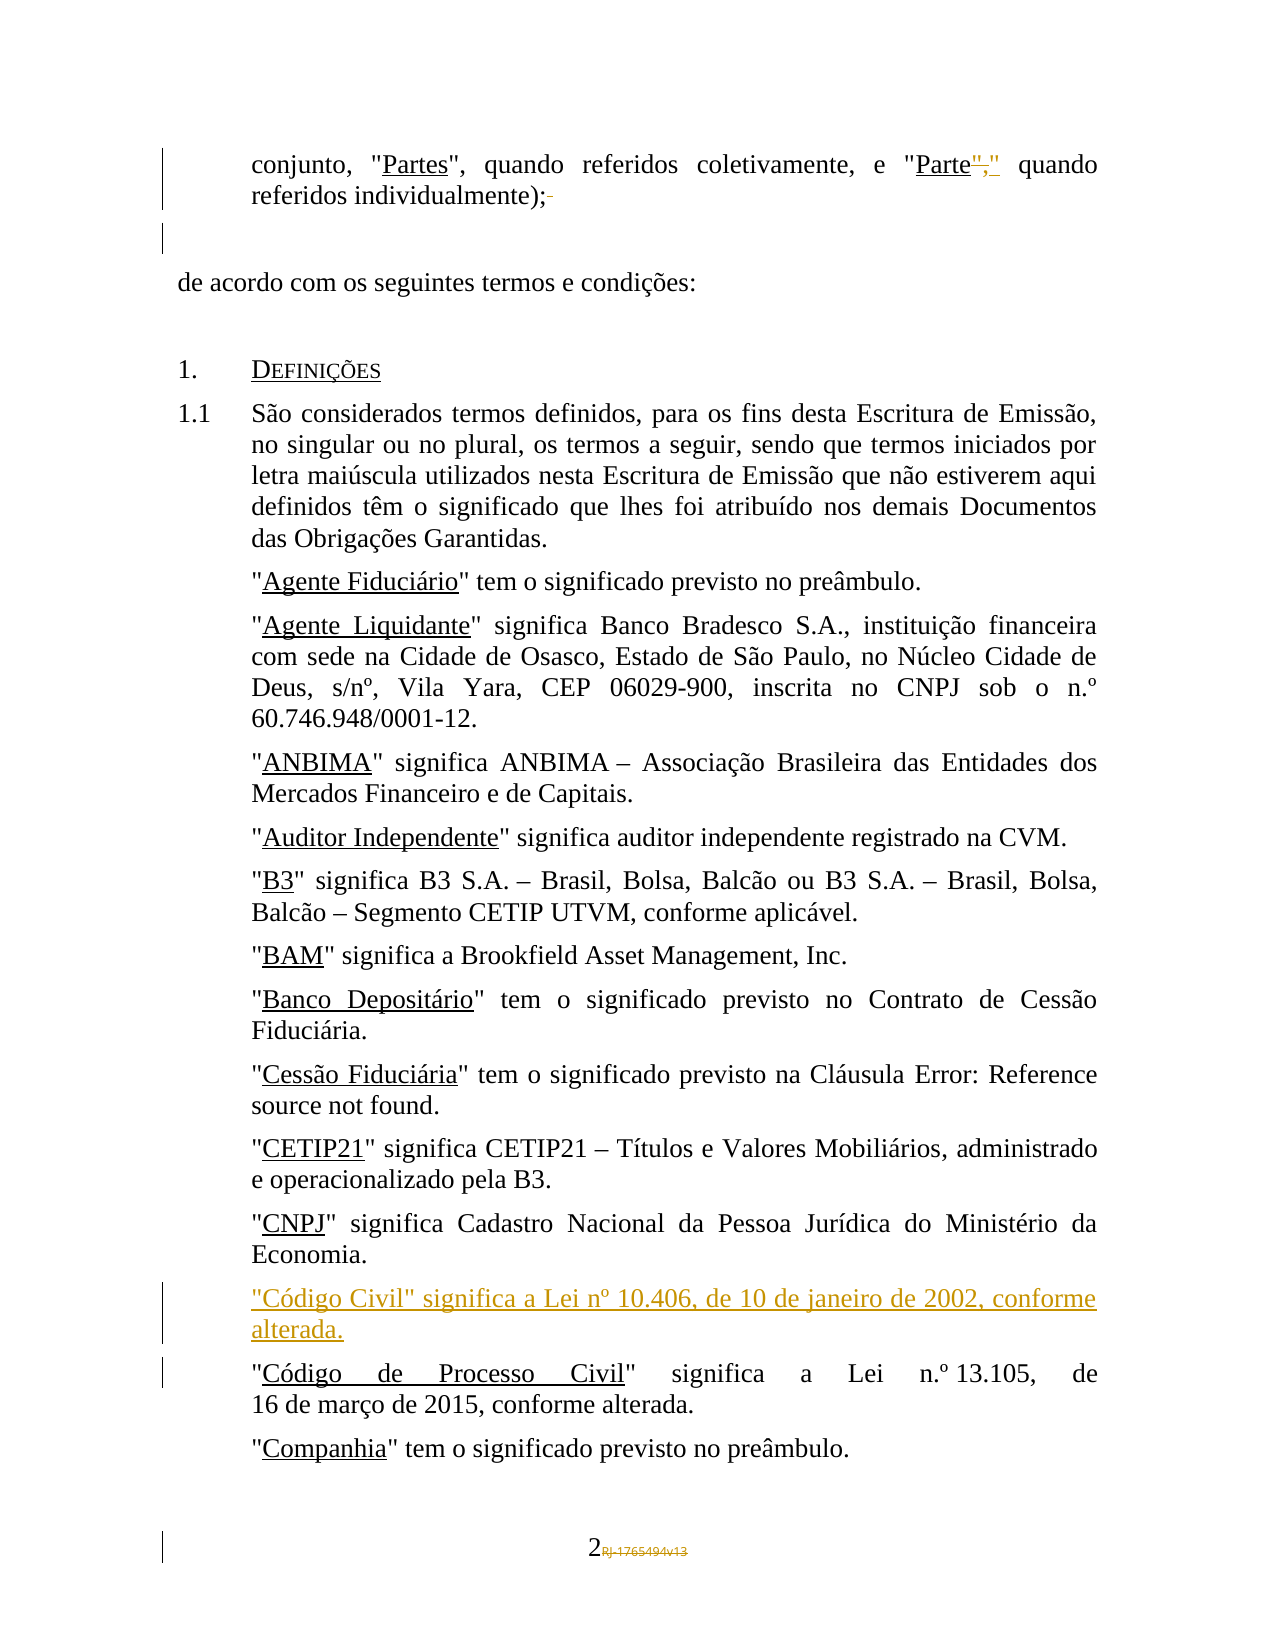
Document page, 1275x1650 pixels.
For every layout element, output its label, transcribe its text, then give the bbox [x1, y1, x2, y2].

text "Banco Depositário" tem o significado previsto no Contrato de Cessão Fiduciária. [251, 983, 1098, 1045]
text "B3" significa B3 S.A. – Brasil, Bolsa, Balcão ou B3 S.A. – Brasil, Bolsa, Balcão – Segmento CETIP UTVM, conforme aplicável. [251, 864, 1098, 927]
text "Auditor Independente" significa auditor independente registrado na CVM. [251, 821, 1098, 852]
text "Agente Liquidante" significa Banco Bradesco S.A., instituição financeira com sede na Cidade de Osasco, Estado de São Paulo, no Núcleo Cidade de Deus, s/nº, Vila Yara, CEP 06029-900, inscrita no CNPJ sob o n.º 60.746.948/0001-12. [251, 609, 1098, 733]
list São considerados termos definidos, para os fins desta Escritura de Emissão, no singular ou no plural, os termos a seguir, sendo que termos iniciados por letra maiúscula utilizados nesta Escritura de Emissão que não estiverem aqui definidos têm o significado que lhes foi atribuído nos demais Documentos das Obrigações Garantidas. [177, 397, 1098, 553]
text de acordo com os seguintes termos e condições: [177, 266, 1098, 297]
text "Código de Processo Civil" significa a Lei n.º 13.105, de 16 de março de 2015, conforme alterada. [251, 1357, 1098, 1419]
text "Cessão Fiduciária" tem o significado previsto na Cláusula 7.. [251, 1058, 1098, 1120]
text "CNPJ" significa Cadastro Nacional da Pessoa Jurídica do Ministério da Economia. [251, 1207, 1098, 1269]
text "ANBIMA" significa ANBIMA – Associação Brasileira das Entidades dos Mercados Financeiro e de Capitais. [251, 746, 1098, 808]
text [251, 148, 1098, 210]
text "Agente Fiduciário" tem o significado previsto no preâmbulo. [251, 565, 1098, 596]
text "Companhia" tem o significado previsto no preâmbulo. [251, 1432, 1098, 1463]
text "CETIP21" significa CETIP21 – Títulos e Valores Mobiliários, administrado e operacionalizado pela B3. [251, 1132, 1098, 1195]
text "BAM" significa a Brookfield Asset Management, Inc. [251, 939, 1098, 970]
list Definições [177, 353, 1098, 384]
